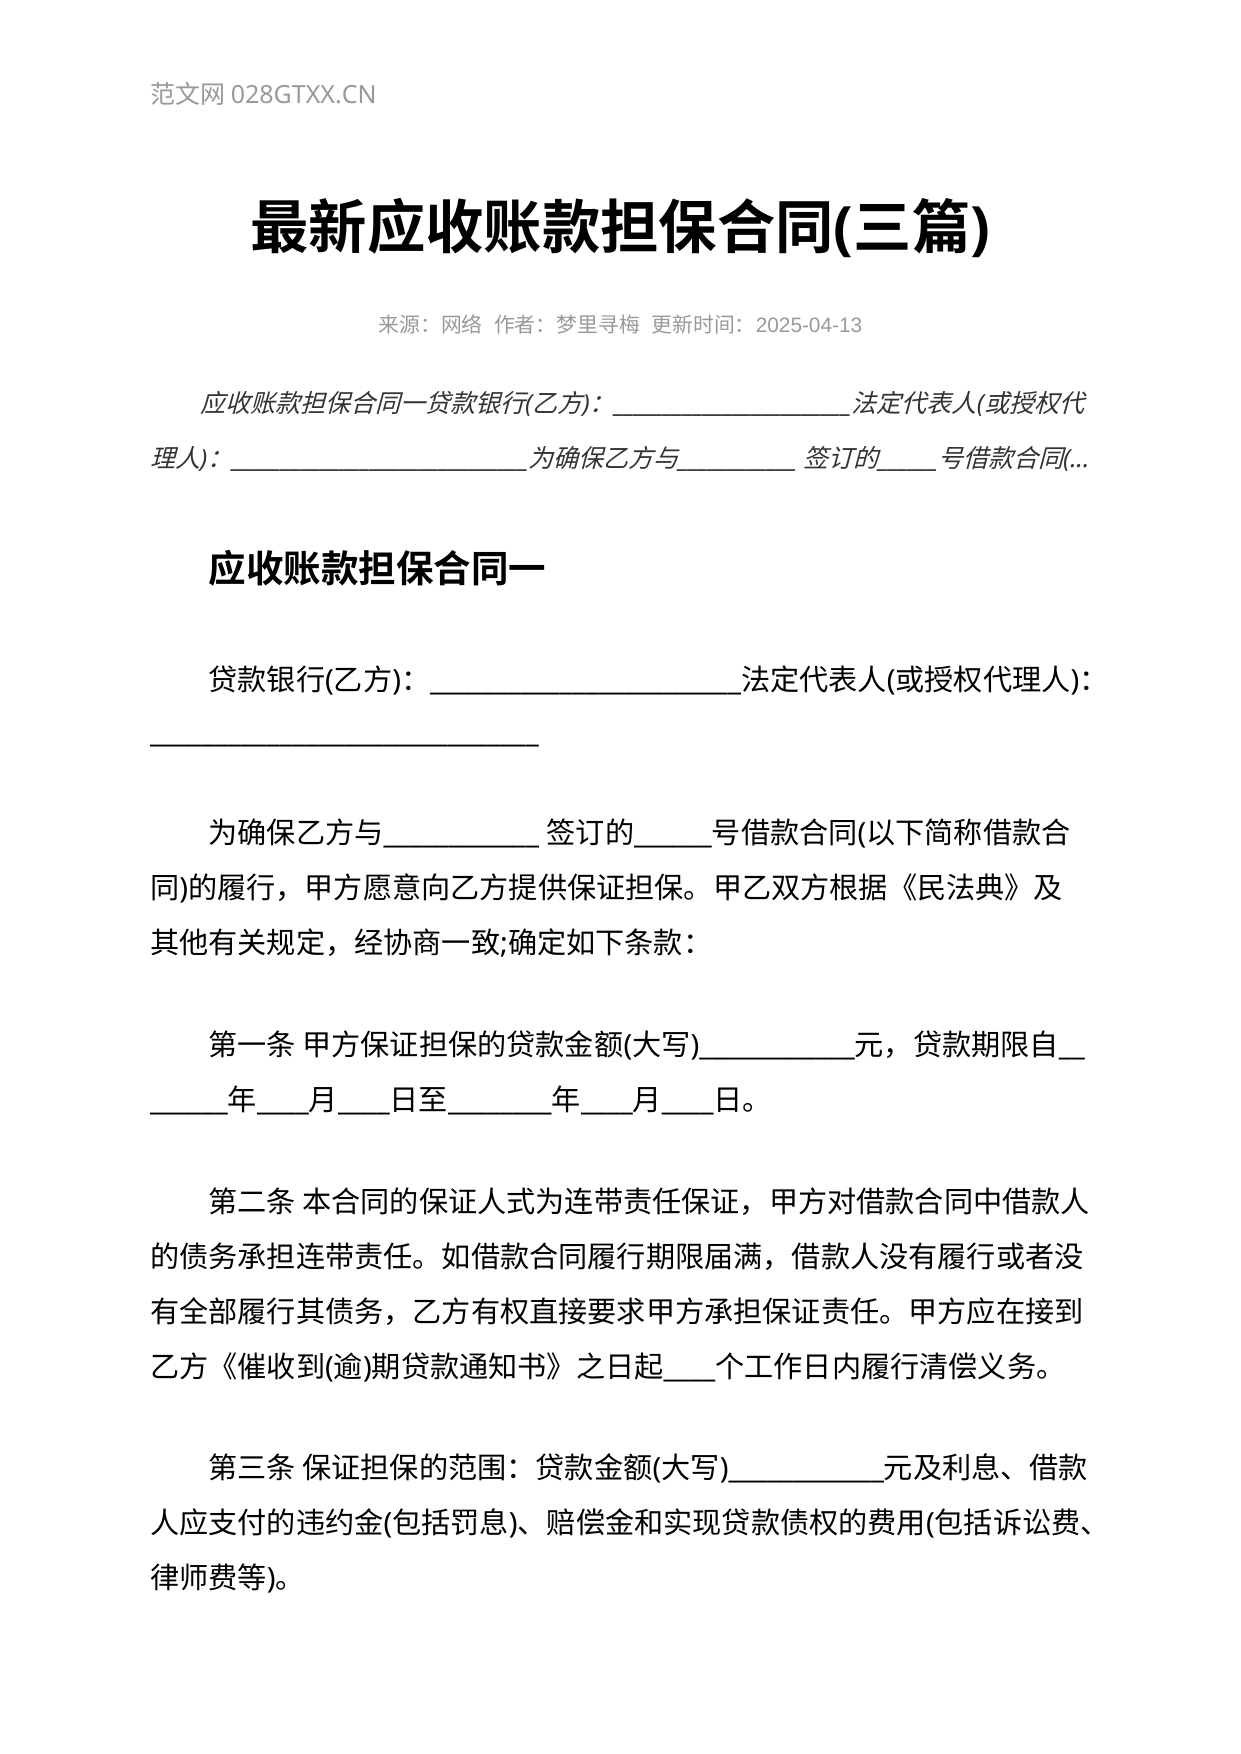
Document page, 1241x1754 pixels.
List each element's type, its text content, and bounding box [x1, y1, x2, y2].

text 为确保乙方与____________ 签订的______号借款合同(以下简称借款合同)的履行，甲方愿意向乙方提供保证担保。甲乙双方根据《民法典》及其他有关规定，经协商一致;确定如下条款： [150, 809, 1090, 962]
text 贷款银行(乙方)：________________________法定代表人(或授权代理人)：______________________________ [150, 657, 1090, 751]
text 来源：网络 作者：梦里寻梅 更新时间：2025-04-13 [150, 313, 1090, 337]
text 第一条 甲方保证担保的贷款金额(大写)____________元，贷款期限自________年____月____日至________年____月____日。 [150, 1021, 1090, 1119]
text 第三条 保证担保的范围：贷款金额(大写)____________元及利息、借款人应支付的违约金(包括罚息)、赔偿金和实现贷款债权的费用(包括诉讼费、律师费等)。 [150, 1445, 1090, 1597]
subtitle 最新应收账款担保合同(三篇) [150, 181, 1090, 266]
text 第二条 本合同的保证人式为连带责任保证，甲方对借款合同中借款人的债务承担连带责任。如借款合同履行期限届满，借款人没有履行或者没有全部履行其债务，乙方有权直接要求甲方承担保证责任。甲方应在接到乙方《催收到(逾)期贷款通知书》之日起____个工作日内履行清偿义务。 [150, 1178, 1090, 1386]
text 应收账款担保合同一 [150, 539, 1090, 594]
text 应收账款担保合同一贷款银行(乙方)：________________________法定代表人(或授权代理人)：______________________________为确保乙方与____________ 签订的______号借款合同(... [150, 384, 1090, 474]
